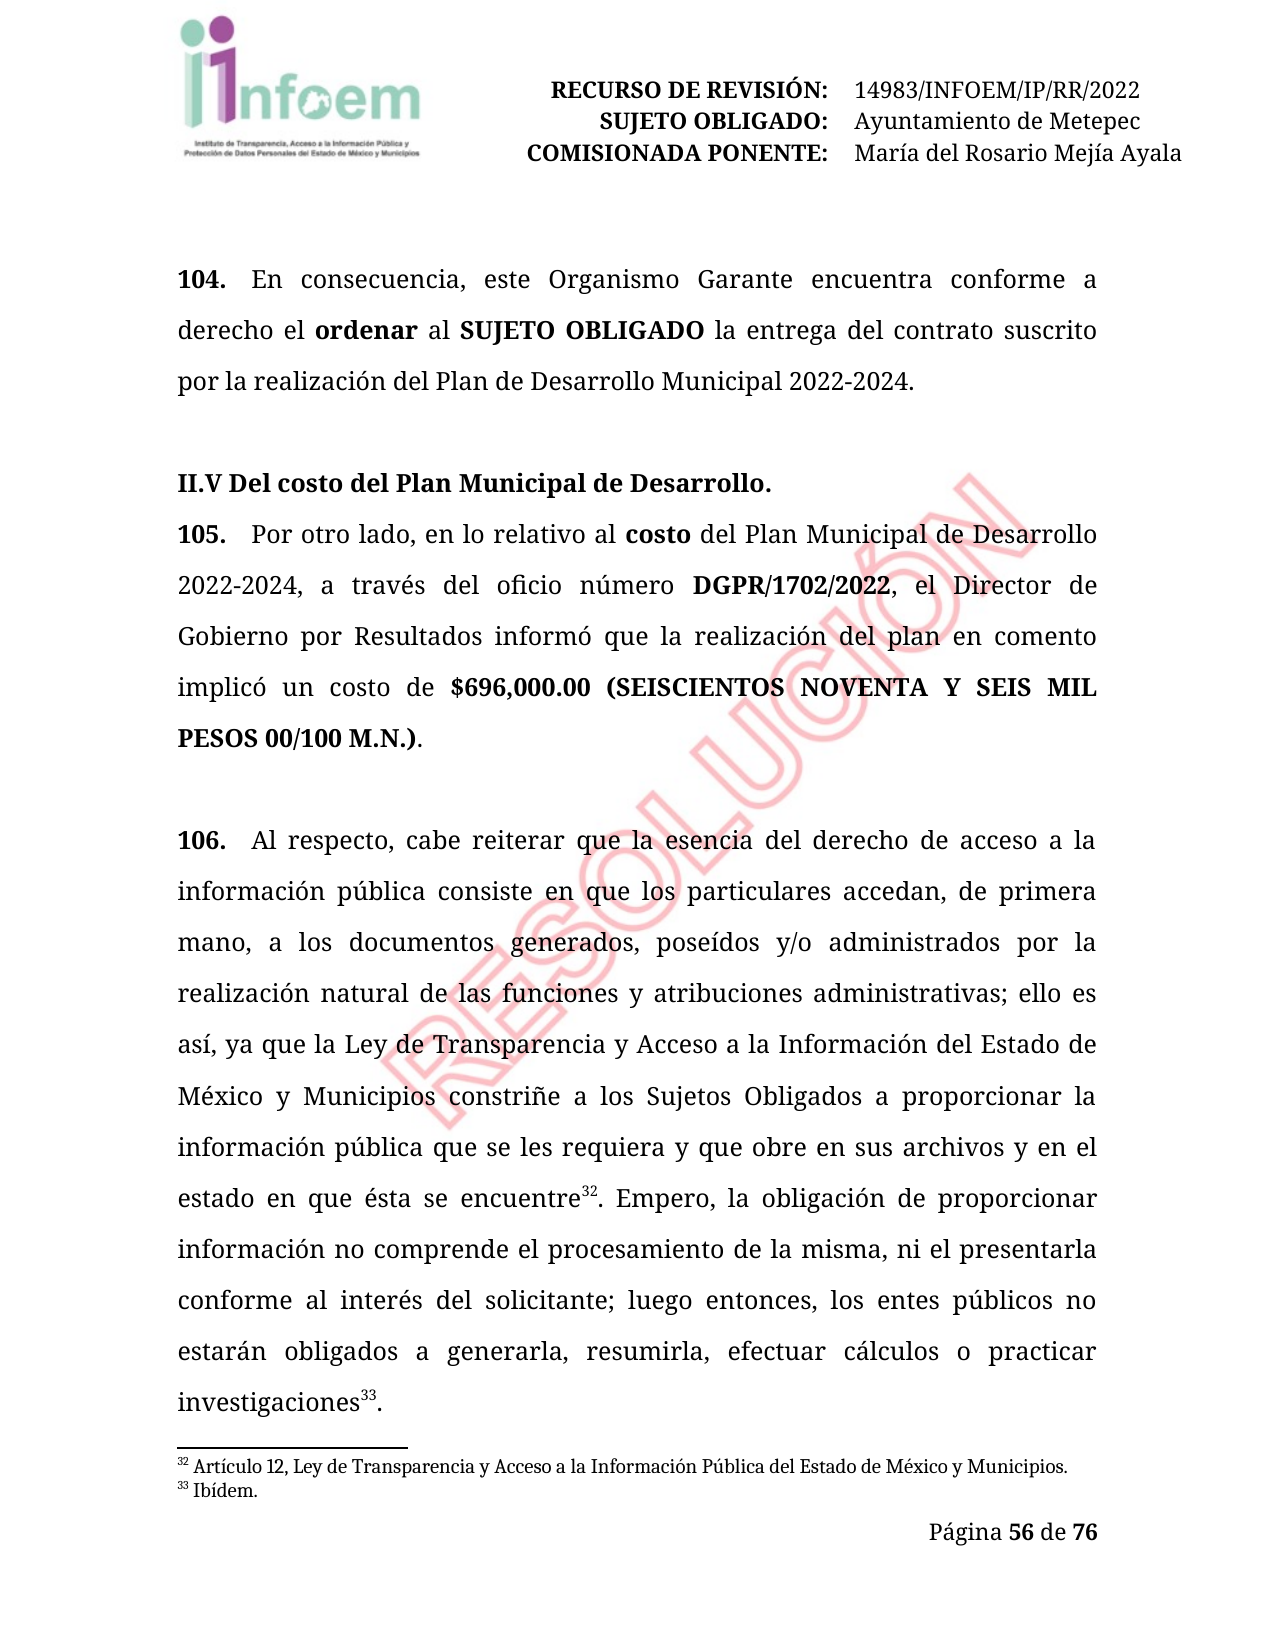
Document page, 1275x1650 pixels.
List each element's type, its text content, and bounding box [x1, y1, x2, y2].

list Por otro lado, en lo relativo al costo del Plan Municipal de Desarrollo 2022-2024, a través del oficio número DGPR/1702/2022, el Director de Gobierno por Resultados informó que la realización del plan en comento implicó un costo de $696,000.00 (SEISCIENTOS NOVENTA Y SEIS MIL PESOS 00/100 M.N.). [177, 517, 1098, 755]
picture [62, 0, 1275, 1601]
list II.V Del costo del Plan Municipal de Desarrollo. [177, 466, 1098, 500]
list En consecuencia, este Organismo Garante encuentra conforme a derecho el ordenar al SUJETO OBLIGADO la entrega del contrato suscrito por la realización del Plan de Desarrollo Municipal 2022-2024. [177, 262, 1098, 398]
list Al respecto, cabe reiterar que la esencia del derecho de acceso a la información pública consiste en que los particulares accedan, de primera mano, a los documentos generados, poseídos y/o administrados por la realización natural de las funciones y atribuciones administrativas; ello es así, ya que la Ley de Transparencia y Acceso a la Información del Estado de México y Municipios constriñe a los Sujetos Obligados a proporcionar la información pública que se les requiera y que obre en sus archivos y en el estado en que ésta se encuentre. Empero, la obligación de proporcionar información no comprende el procesamiento de la misma, ni el presentarla conforme al interés del solicitante; luego entonces, los entes públicos no estarán obligados a generarla, resumirla, efectuar cálculos o practicar investigaciones. [177, 823, 1098, 1418]
